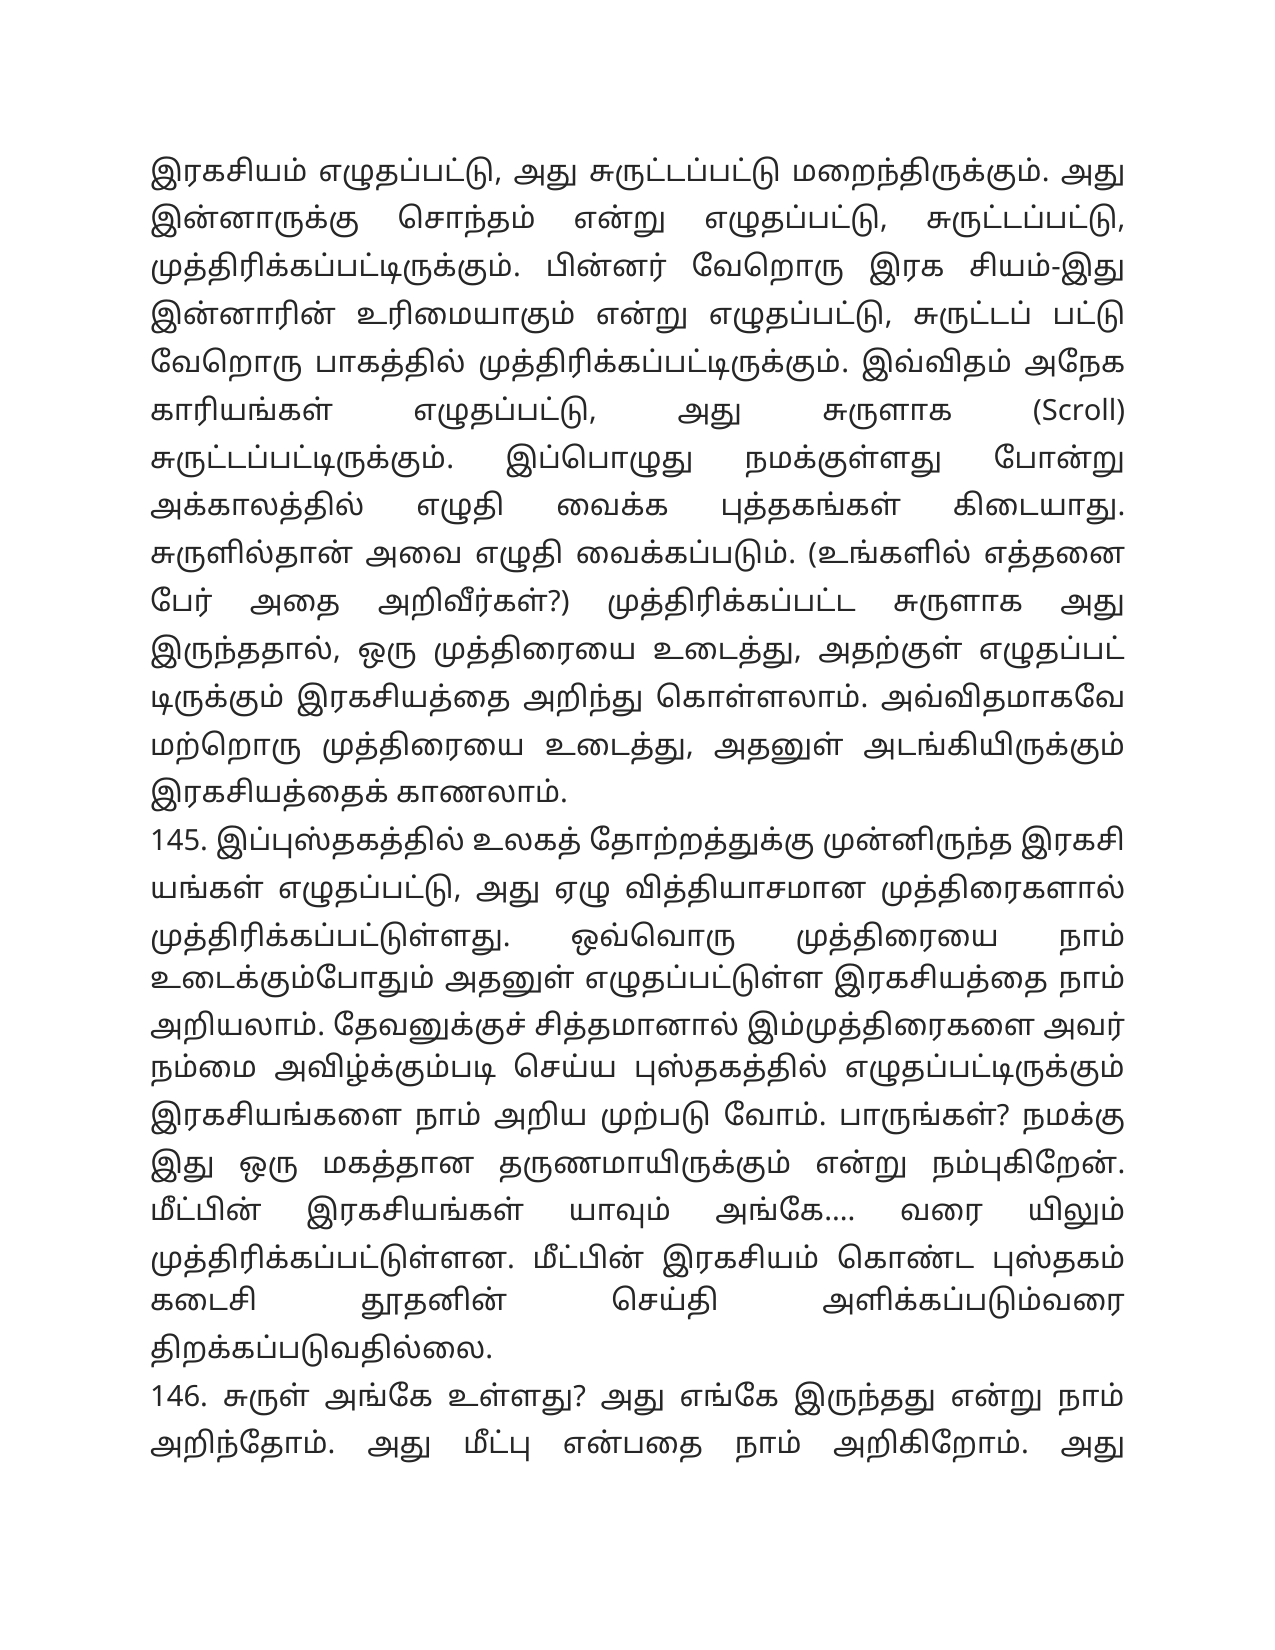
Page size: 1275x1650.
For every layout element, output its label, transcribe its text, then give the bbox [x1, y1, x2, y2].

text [150, 1375, 1125, 1465]
text 145. இப்புஸ்தகத்தில் உலகத் தோற்றத்துக்கு முன்னிருந்த இரகசி யங்கள் எழுதப்பட்டு, அது ஏழு வித்தியாசமான முத்திரைகளால் முத்திரிக்கப்பட்டுள்ளது. ஒவ்வொரு முத்திரையை நாம் உடைக்கும்போதும் அதனுள் எழுதப்பட்டுள்ள இரகசியத்தை நாம் அறியலாம். தேவனுக்குச் சித்தமானால் இம்முத்திரைகளை அவர் நம்மை அவிழ்க்கும்படி செய்ய புஸ்தகத்தில் எழுதப்பட்டிருக்கும் இரகசியங்களை நாம் அறிய முற்படு வோம். பாருங்கள்? நமக்கு இது ஒரு மகத்தான தருணமாயிருக்கும் என்று நம்புகிறேன். மீட்பின் இரகசியங்கள் யாவும் அங்கே.... வரை யிலும் முத்திரிக்கப்பட்டுள்ளன. மீட்பின் இரகசியம் கொண்ட புஸ்தகம் கடைசி தூதனின் செய்தி அளிக்கப்படும்வரை திறக்கப்படுவதில்லை. [150, 820, 1125, 1369]
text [150, 150, 1125, 813]
